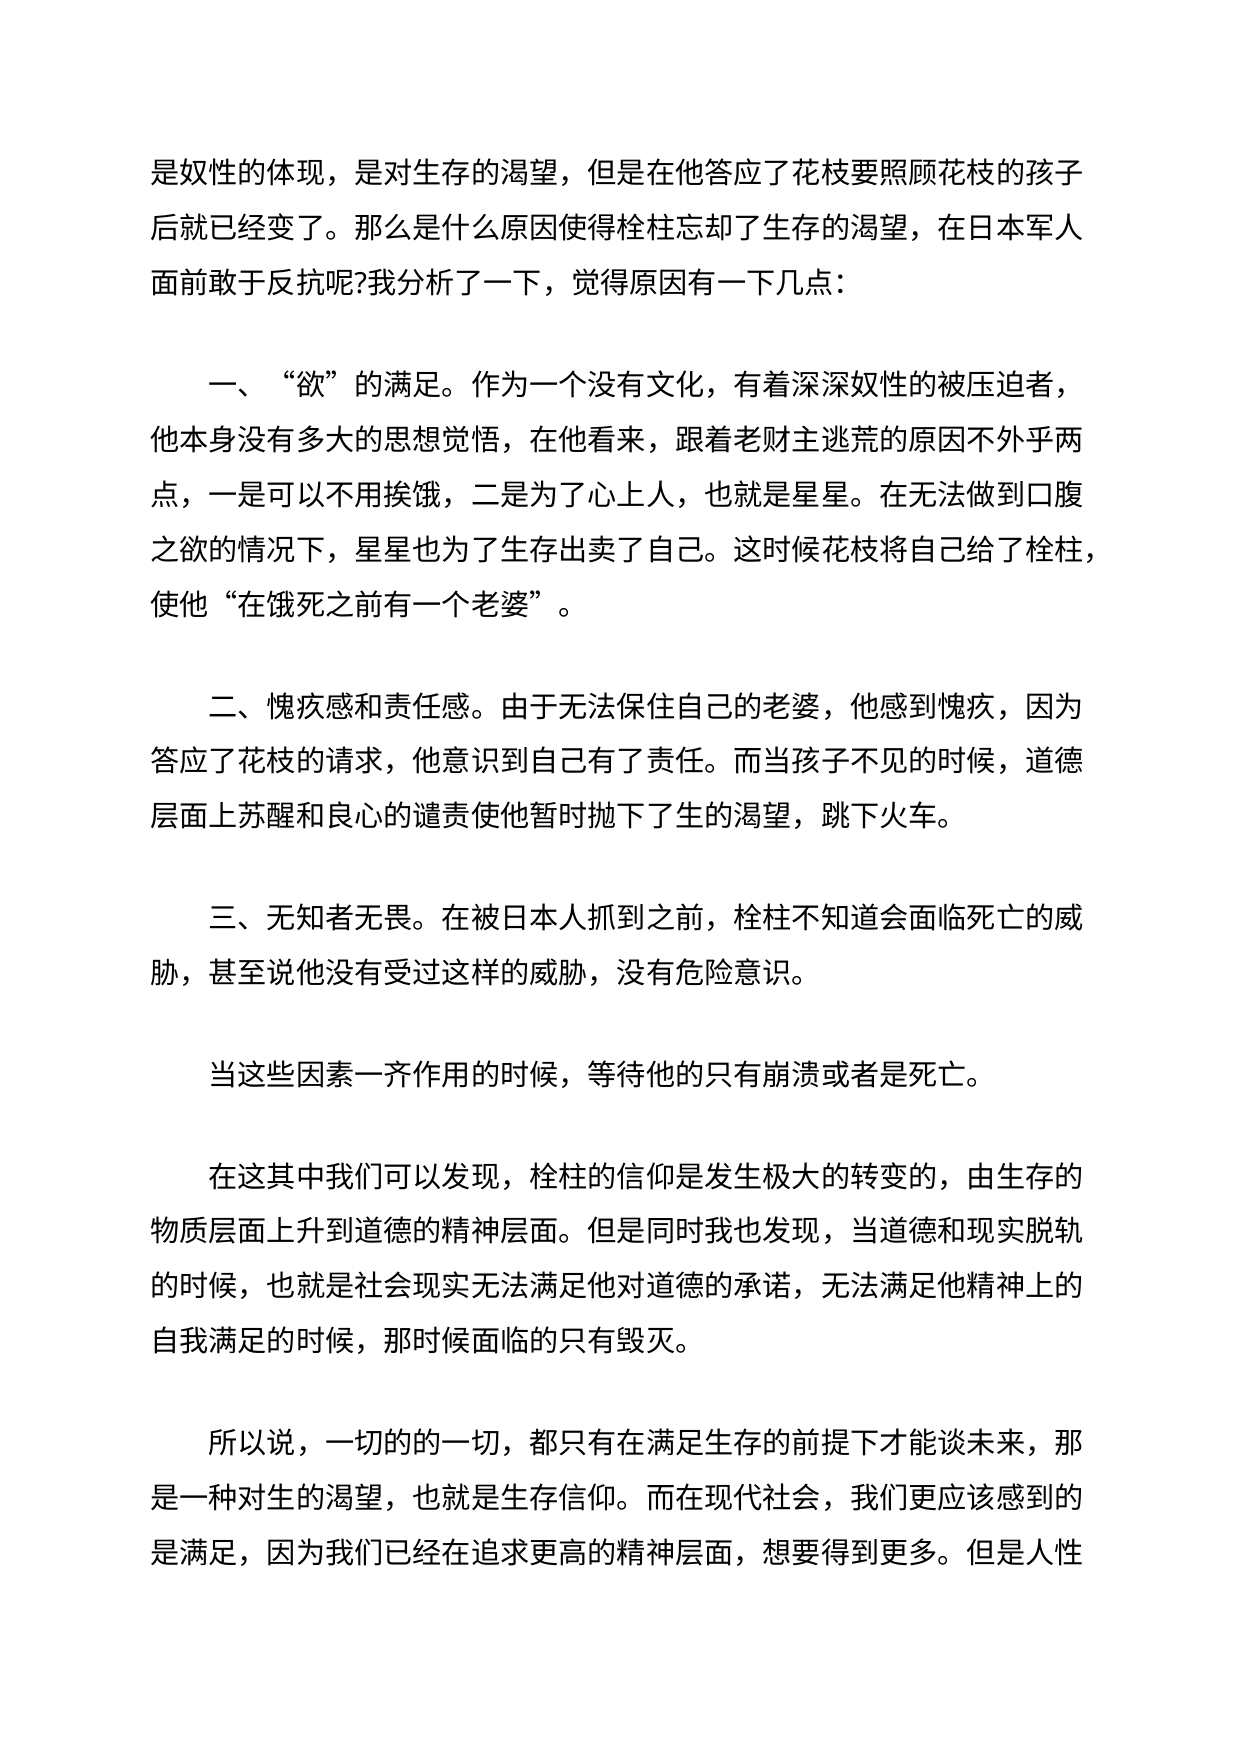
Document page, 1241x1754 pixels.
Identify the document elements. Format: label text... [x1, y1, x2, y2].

text 在这其中我们可以发现，栓柱的信仰是发生极大的转变的，由生存的物质层面上升到道德的精神层面。但是同时我也发现，当道德和现实脱轨的时候，也就是社会现实无法满足他对道德的承诺，无法满足他精神上的自我满足的时候，那时候面临的只有毁灭。 [150, 1153, 1090, 1360]
text 二、愧疚感和责任感。由于无法保住自己的老婆，他感到愧疚，因为答应了花枝的请求，他意识到自己有了责任。而当孩子不见的时候，道德层面上苏醒和良心的谴责使他暂时抛下了生的渴望，跳下火车。 [150, 683, 1090, 835]
text 一、“欲”的满足。作为一个没有文化，有着深深奴性的被压迫者，他本身没有多大的思想觉悟，在他看来，跟着老财主逃荒的原因不外乎两点，一是可以不用挨饿，二是为了心上人，也就是星星。在无法做到口腹之欲的情况下，星星也为了生存出卖了自己。这时候花枝将自己给了栓柱，使他“在饿死之前有一个老婆”。 [150, 362, 1090, 624]
text 三、无知者无畏。在被日本人抓到之前，栓柱不知道会面临死亡的威胁，甚至说他没有受过这样的威胁，没有危险意识。 [150, 895, 1090, 992]
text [150, 150, 1090, 302]
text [150, 1419, 1090, 1572]
text 当这些因素一齐作用的时候，等待他的只有崩溃或者是死亡。 [150, 1051, 1090, 1094]
